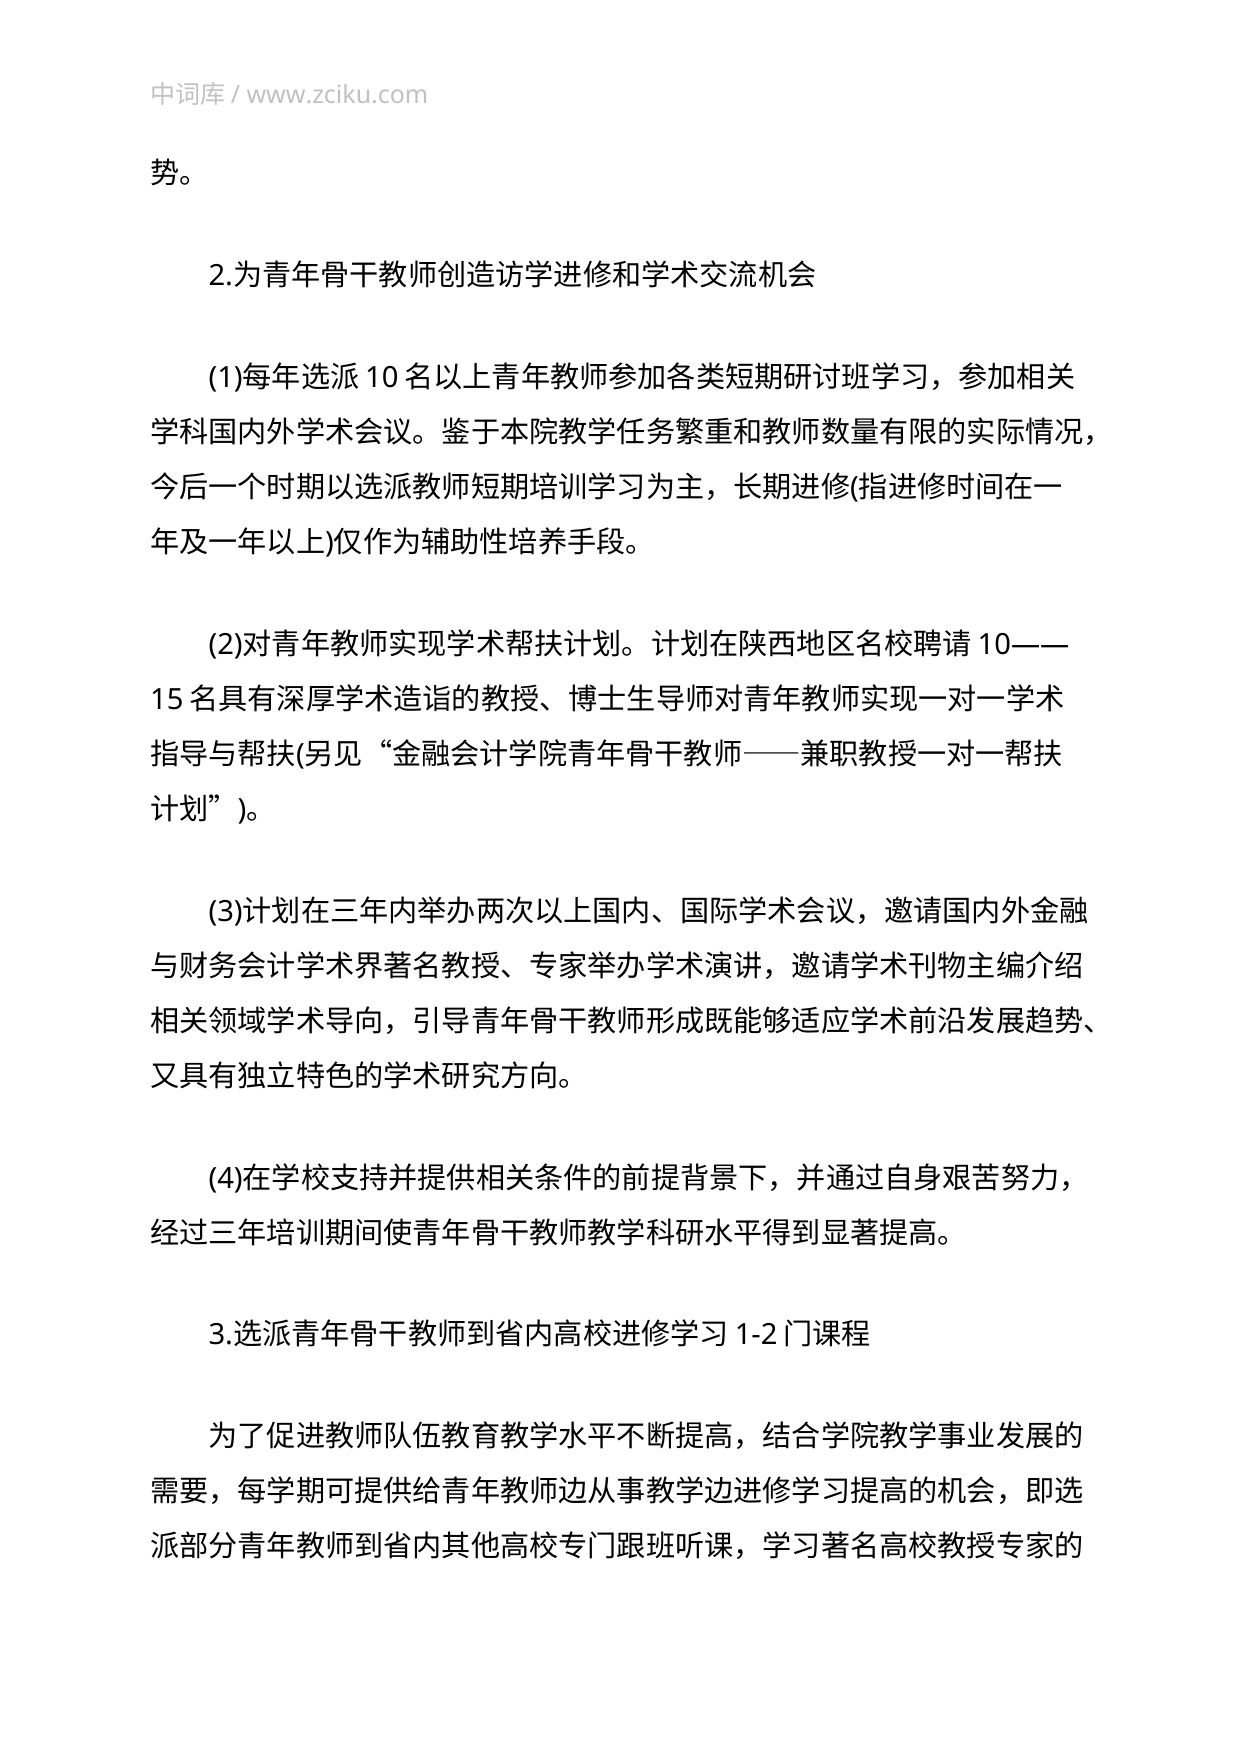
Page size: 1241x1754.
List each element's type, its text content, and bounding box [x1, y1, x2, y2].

text 3.选派青年骨干教师到省内高校进修学习1-2门课程 [150, 1311, 1090, 1353]
text (4)在学校支持并提供相关条件的前提背景下，并通过自身艰苦努力，经过三年培训期间使青年骨干教师教学科研水平得到显著提高。 [150, 1154, 1090, 1251]
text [150, 150, 1090, 192]
text 2.为青年骨干教师创造访学进修和学术交流机会 [150, 252, 1090, 294]
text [150, 1413, 1090, 1565]
text (1)每年选派10名以上青年教师参加各类短期研讨班学习，参加相关学科国内外学术会议。鉴于本院教学任务繁重和教师数量有限的实际情况，今后一个时期以选派教师短期培训学习为主，长期进修(指进修时间在一年及一年以上)仅作为辅助性培养手段。 [150, 354, 1090, 561]
text (2)对青年教师实现学术帮扶计划。计划在陕西地区名校聘请10——15名具有深厚学术造诣的教授、博士生导师对青年教师实现一对一学术指导与帮扶(另见“金融会计学院青年骨干教师——兼职教授一对一帮扶计划”)。 [150, 621, 1090, 828]
text (3)计划在三年内举办两次以上国内、国际学术会议，邀请国内外金融与财务会计学术界著名教授、专家举办学术演讲，邀请学术刊物主编介绍相关领域学术导向，引导青年骨干教师形成既能够适应学术前沿发展趋势、又具有独立特色的学术研究方向。 [150, 888, 1090, 1095]
